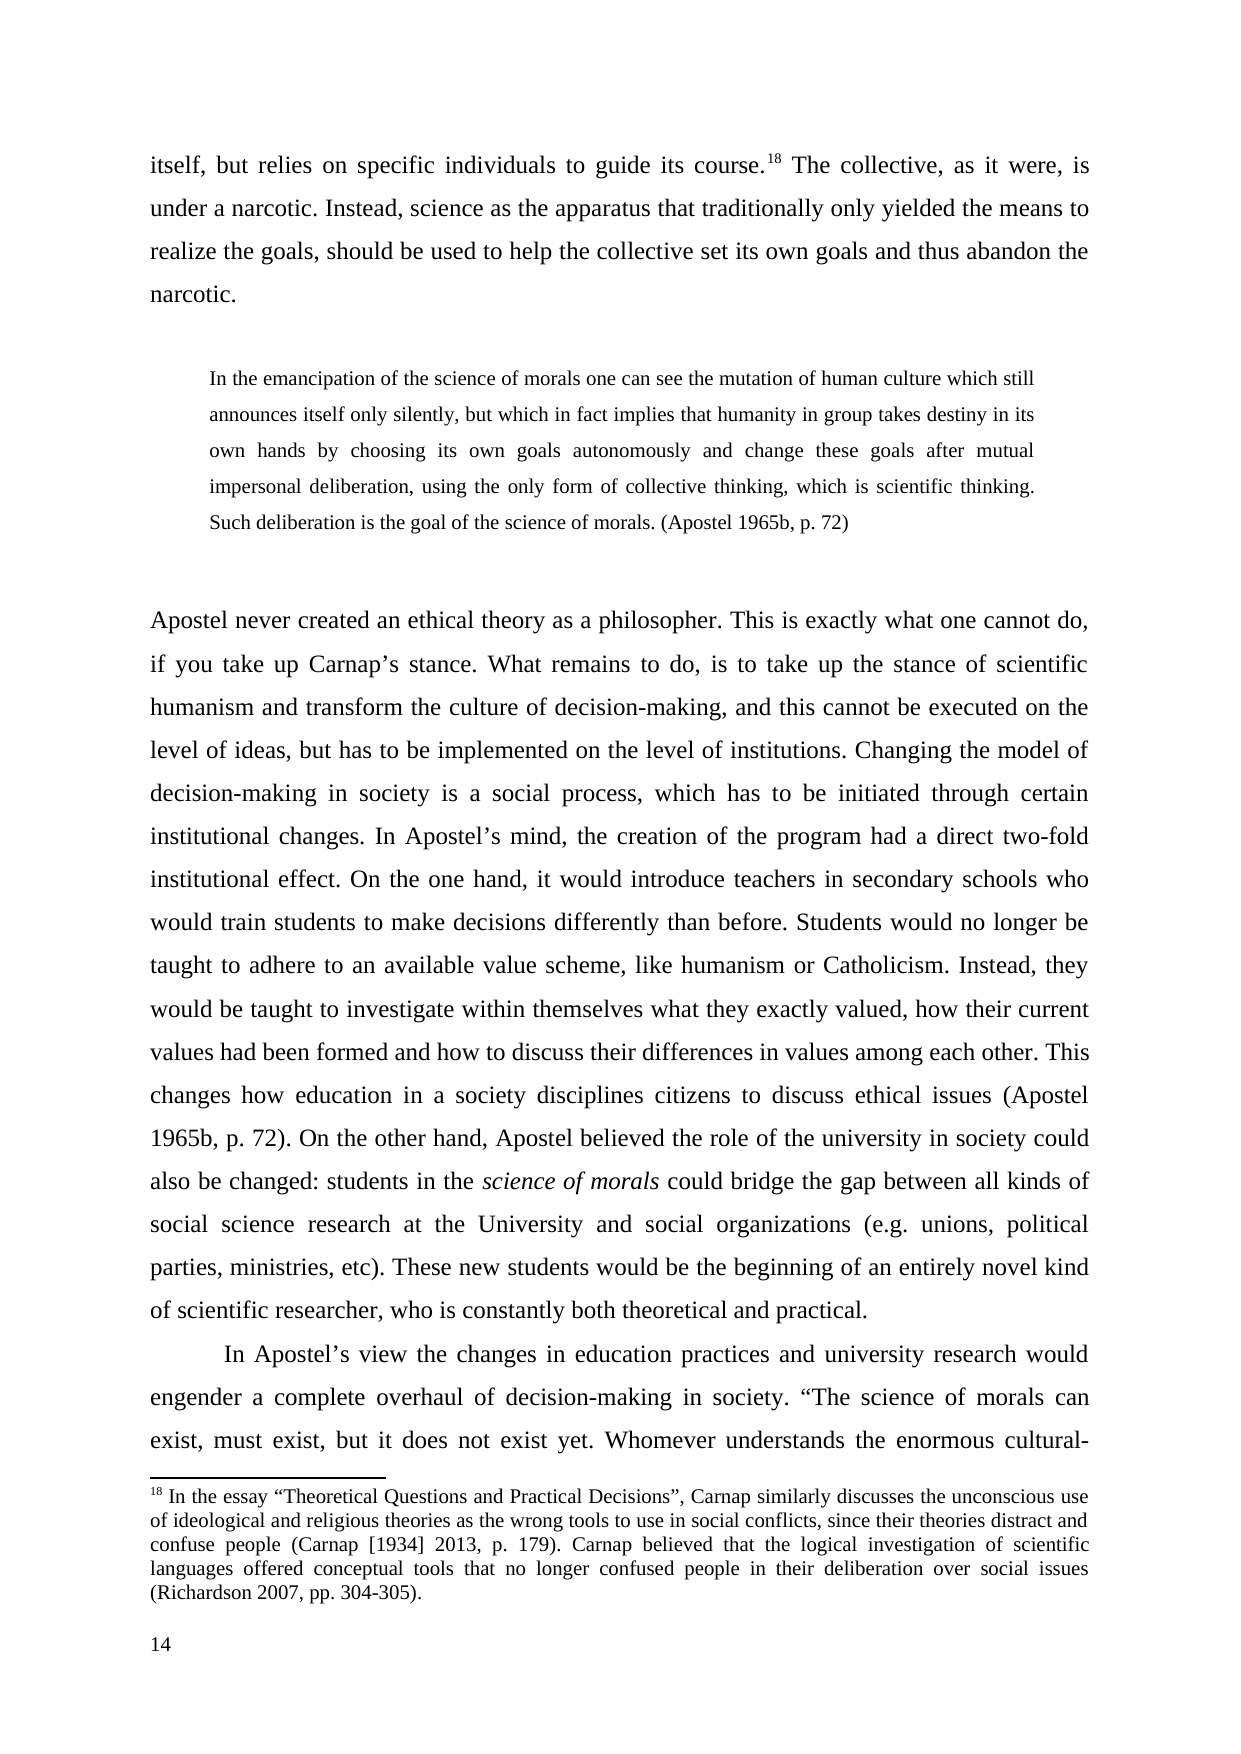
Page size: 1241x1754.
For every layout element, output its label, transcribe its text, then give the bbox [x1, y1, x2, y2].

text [150, 1339, 1090, 1454]
text Apostel never created an ethical theory as a philosopher. This is exactly what one cannot do, if you take up Carnap’s stance. What remains to do, is to take up the stance of scientific humanism and transform the culture of decision-making, and this cannot be executed on the level of ideas, but has to be implemented on the level of institutions. Changing the model of decision-making in society is a social process, which has to be initiated through certain institutional changes. In Apostel’s mind, the creation of the program had a direct two-fold institutional effect. On the one hand, it would introduce teachers in secondary schools who would train students to make decisions differently than before. Students would no longer be taught to adhere to an available value scheme, like humanism or Catholicism. Instead, they would be taught to investigate within themselves what they exactly valued, how their current values had been formed and how to discuss their differences in values among each other. This changes how education in a society disciplines citizens to discuss ethical issues (Apostel 1965b, p. 72). On the other hand, Apostel believed the role of the university in society could also be changed: students in the science of morals could bridge the gap between all kinds of social science research at the University and social organizations (e.g. unions, political parties, ministries, etc). These new students would be the beginning of an entirely novel kind of scientific researcher, who is constantly both theoretical and practical. [150, 606, 1090, 1324]
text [150, 150, 1090, 308]
text In the emancipation of the science of morals one can see the mutation of human culture which still announces itself only silently, but which in fact implies that humanity in group takes destiny in its own hands by choosing its own goals autonomously and change these goals after mutual impersonal deliberation, using the only form of collective thinking, which is scientific thinking. Such deliberation is the goal of the science of morals. (Apostel 1965b, p. 72) [209, 366, 1036, 534]
